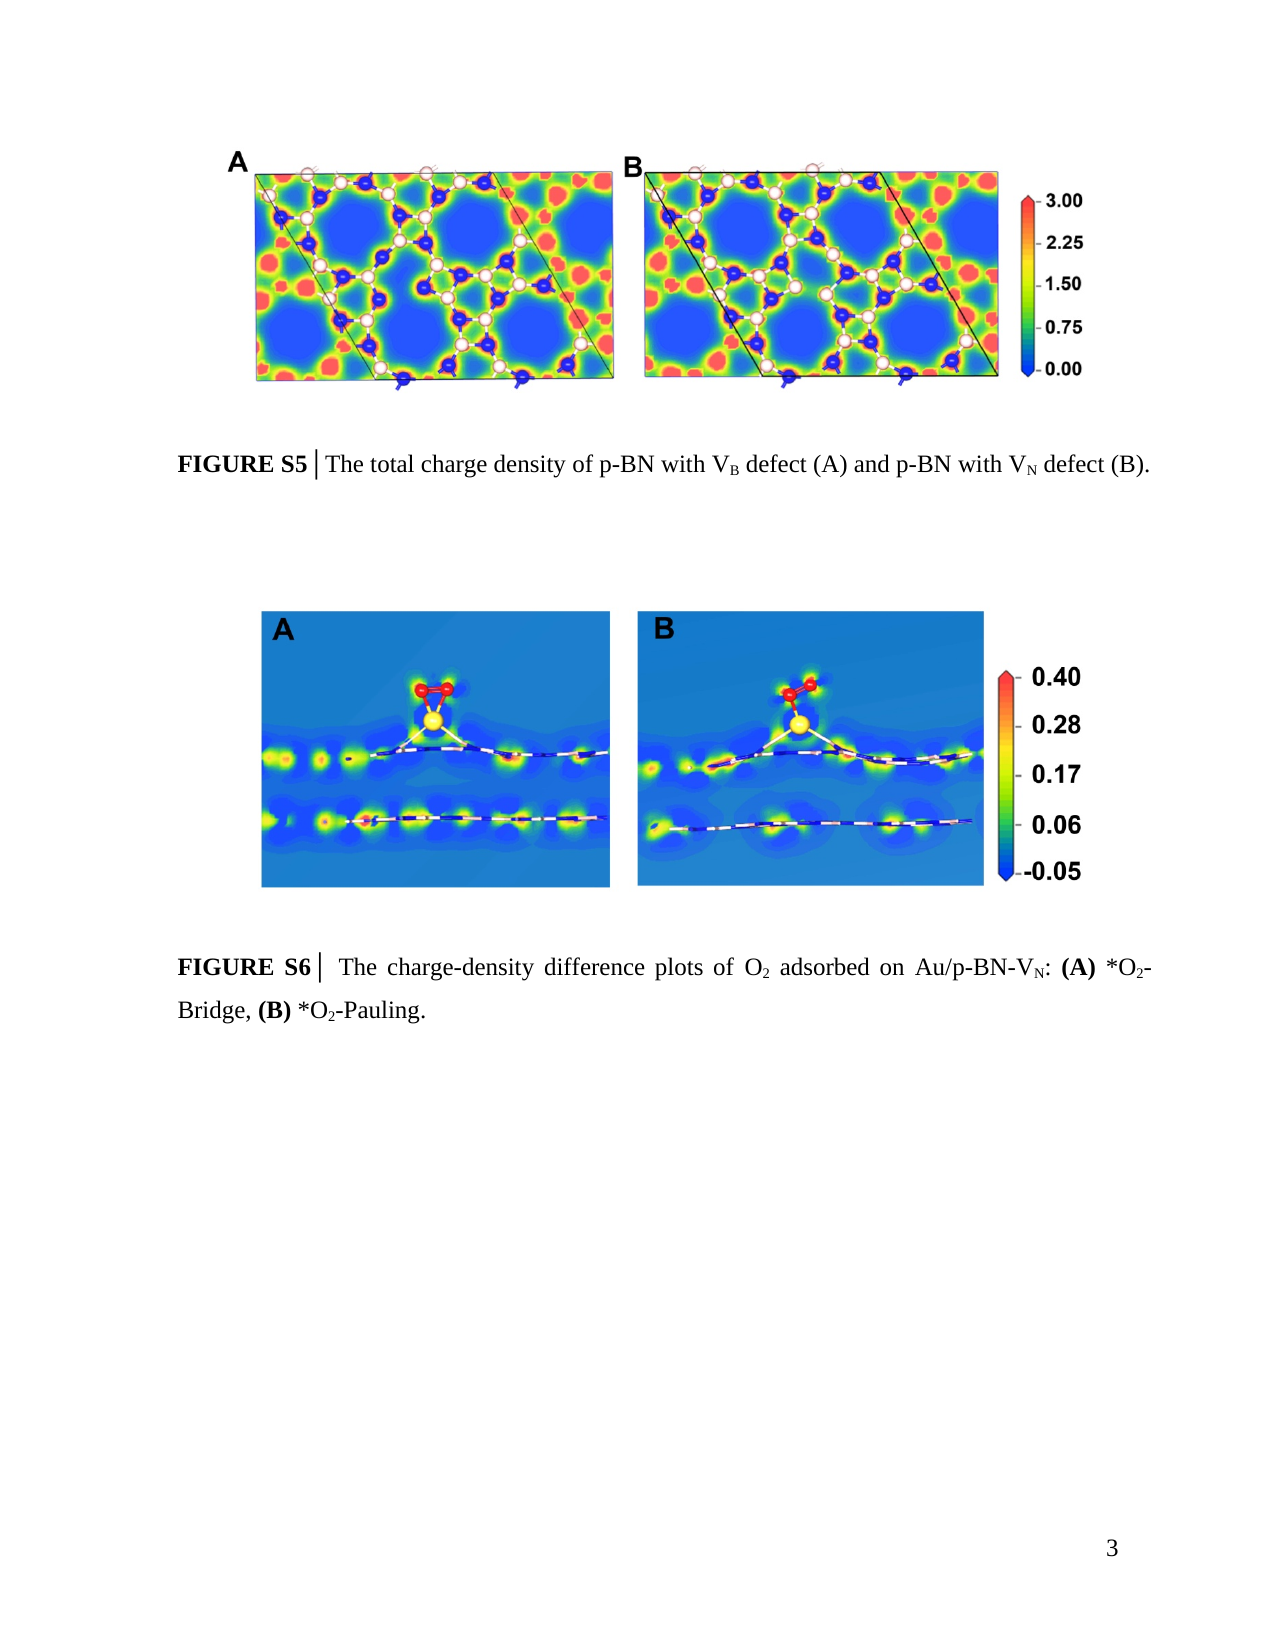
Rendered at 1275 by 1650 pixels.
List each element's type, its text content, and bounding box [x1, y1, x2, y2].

picture [231, 585, 1099, 913]
text FIGURE S6│ The charge-density difference plots of O2 adsorbed on Au/p-BN-VN: (A) *O2-Bridge, (B) *O2-Pauling. [177, 952, 1152, 1024]
picture [205, 141, 1124, 410]
text FIGURE S5│The total charge density of p-BN with VB defect (A) and p-BN with VN defect (B). [317, 449, 1152, 478]
